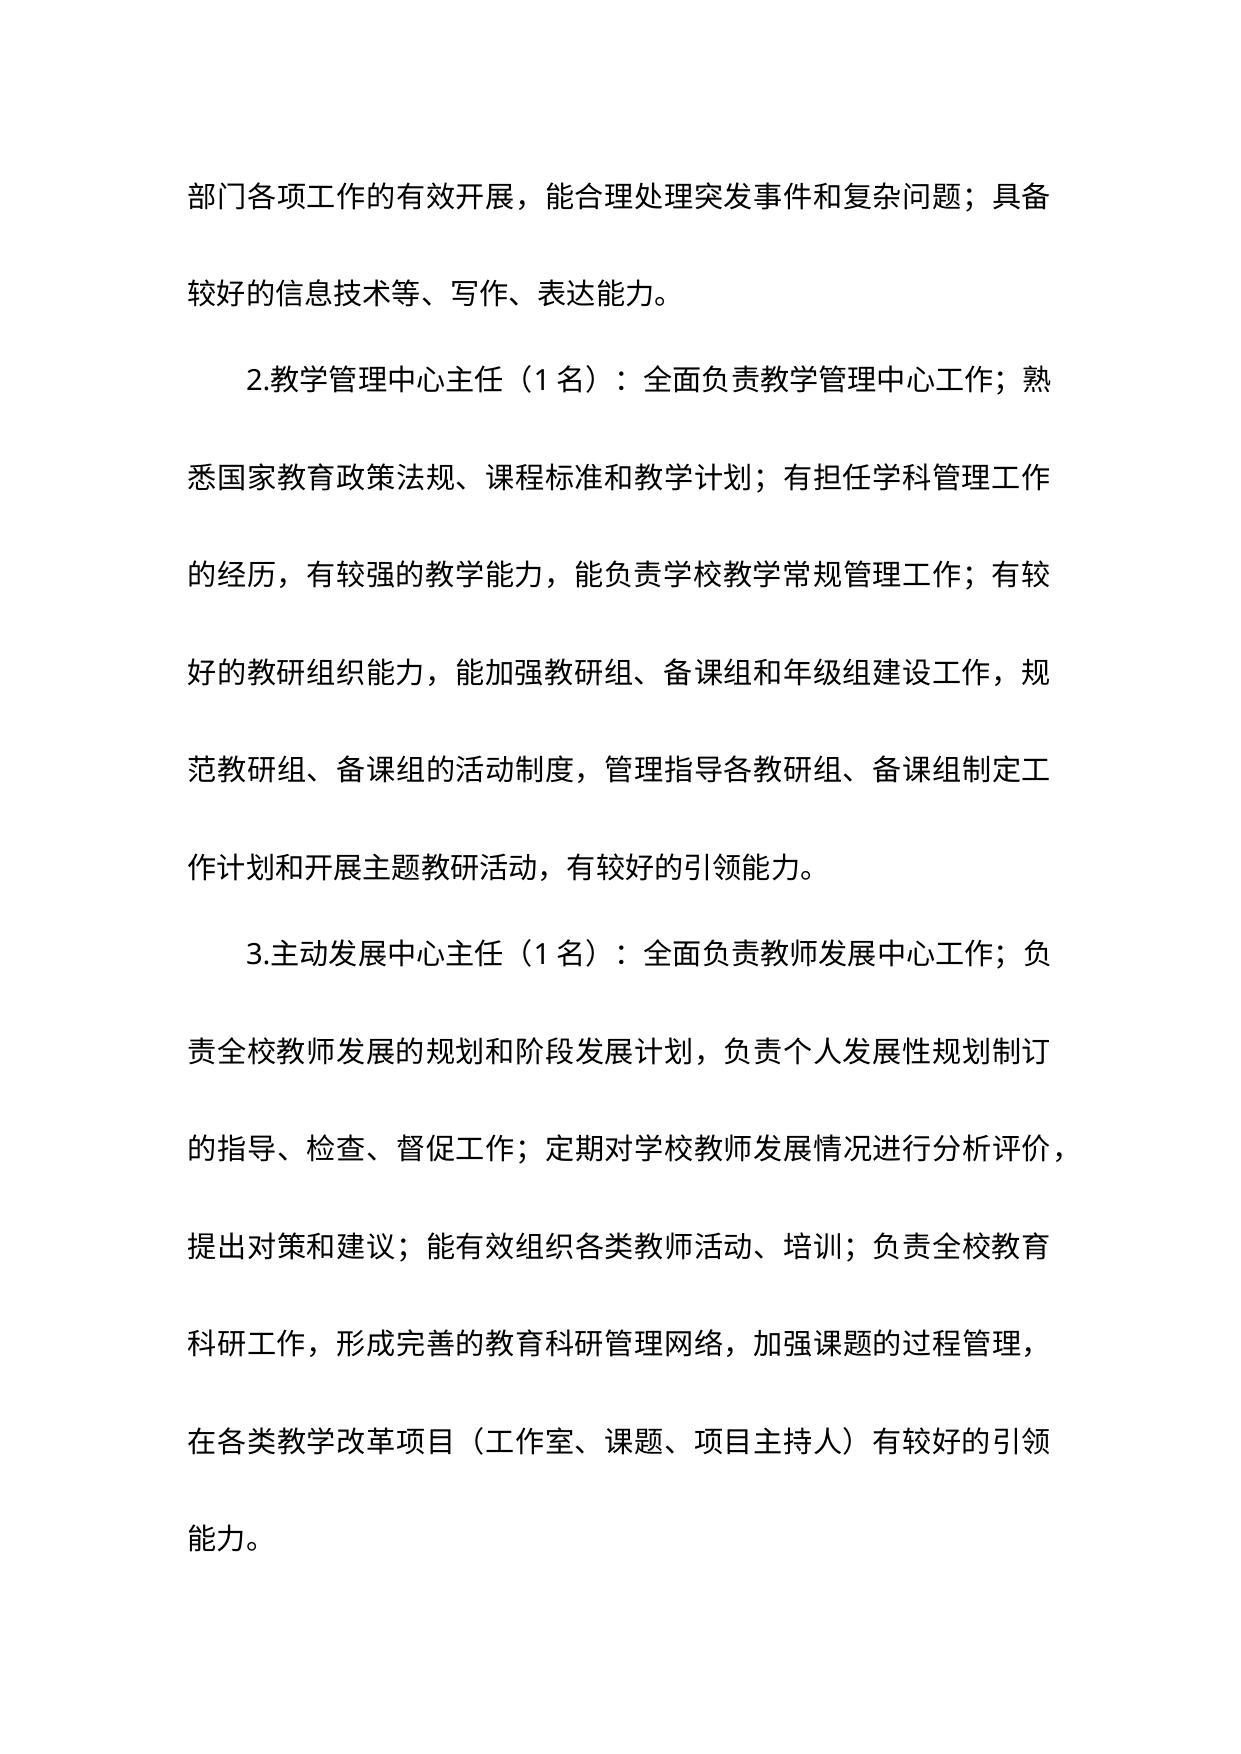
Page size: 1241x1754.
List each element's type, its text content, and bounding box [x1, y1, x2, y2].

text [187, 162, 1053, 324]
text 3.主动发展中心主任（1名）：全面负责教师发展中心工作；负责全校教师发展的规划和阶段发展计划，负责个人发展性规划制订的指导、检查、督促工作；定期对学校教师发展情况进行分析评价，提出对策和建议；能有效组织各类教师活动、培训；负责全校教育科研工作，形成完善的教育科研管理网络，加强课题的过程管理，在各类教学改革项目（工作室、课题、项目主持人）有较好的引领能力。 [187, 919, 1053, 1569]
text 2.教学管理中心主任（1名）：全面负责教学管理中心工作；熟悉国家教育政策法规、课程标准和教学计划；有担任学科管理工作的经历，有较强的教学能力，能负责学校教学常规管理工作；有较好的教研组织能力，能加强教研组、备课组和年级组建设工作，规范教研组、备课组的活动制度，管理指导各教研组、备课组制定工作计划和开展主题教研活动，有较好的引领能力。 [187, 346, 1053, 898]
